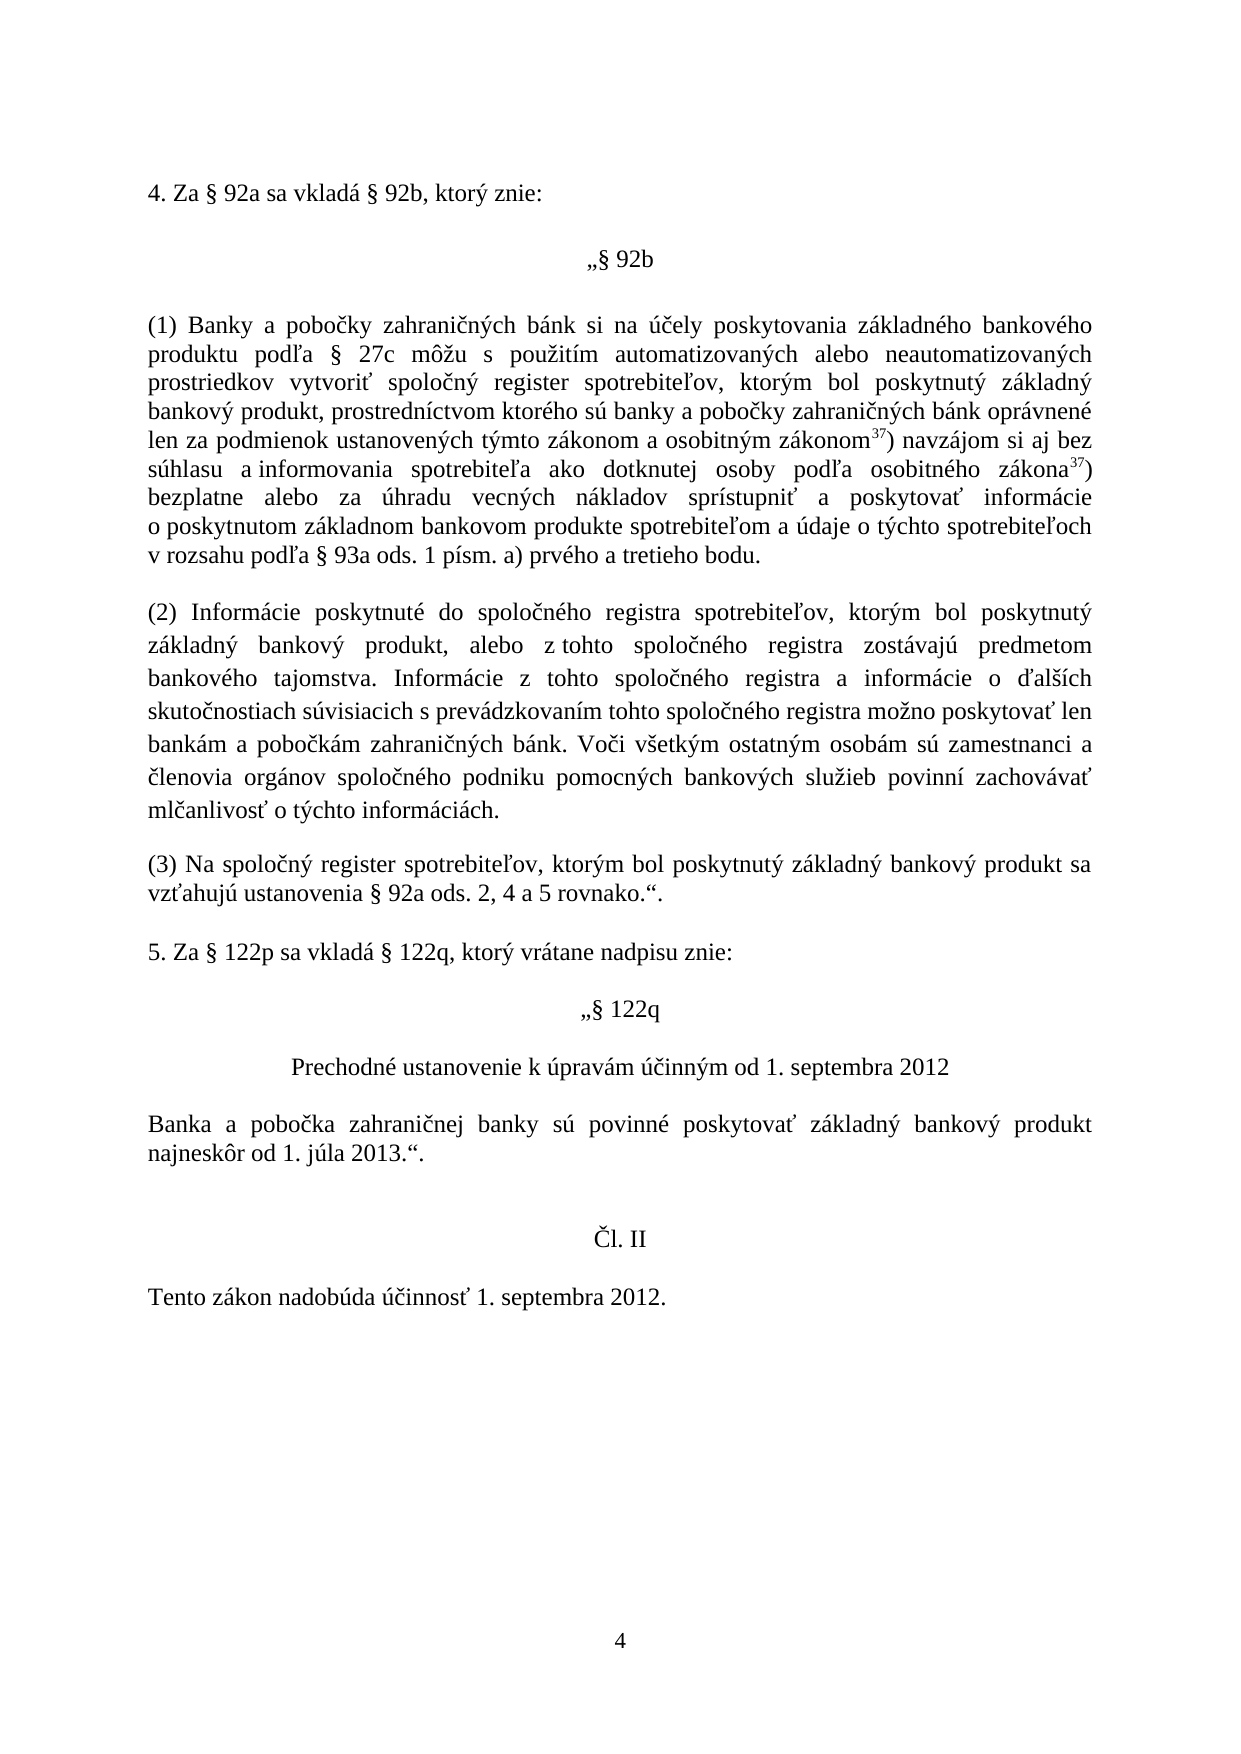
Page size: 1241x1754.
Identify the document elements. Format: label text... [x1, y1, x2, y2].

text 5. Za § 122p sa vkladá § 122q, ktorý vrátane nadpisu znie: [148, 937, 1093, 966]
text Prechodné ustanovenie k úpravám účinným od 1. septembra 2012 [148, 1052, 1093, 1081]
text Tento zákon nadobúda účinnosť 1. septembra 2012. [148, 1282, 1093, 1311]
text „§ 92b [148, 244, 1093, 273]
text Čl. II [148, 1224, 1093, 1253]
text 4. Za § 92a sa vkladá § 92b, ktorý znie: [148, 178, 1093, 207]
text Banka a pobočka zahraničnej banky sú povinné poskytovať základný bankový produkt najneskôr od 1. júla 2013.“. [148, 1109, 1093, 1167]
text „§ 122q [148, 994, 1093, 1023]
text (3) Na spoločný register spotrebiteľov, ktorým bol poskytnutý základný bankový produkt sa vzťahujú ustanovenia § 92a ods. 2, 4 a 5 rovnako.“. [148, 849, 1093, 907]
text (1) Banky a pobočky zahraničných bánk si na účely poskytovania základného bankového produktu podľa § 27c môžu s použitím automatizovaných alebo neautomatizovaných prostriedkov vytvoriť spoločný register spotrebiteľov, ktorým bol poskytnutý základný bankový produkt, prostredníctvom ktorého sú banky a pobočky zahraničných bánk oprávnené len za podmienok ustanovených týmto zákonom a osobitným zákonom37) navzájom si aj bez súhlasu a informovania spotrebiteľa ako dotknutej osoby podľa osobitného zákona37) bezplatne alebo za úhradu vecných nákladov sprístupniť a poskytovať informácie o poskytnutom základnom bankovom produkte spotrebiteľom a údaje o týchto spotrebiteľoch v rozsahu podľa § 93a ods. 1 písm. a) prvého a tretieho bodu. [148, 310, 1093, 569]
text (2) Informácie poskytnuté do spoločného registra spotrebiteľov, ktorým bol poskytnutý základný bankový produkt, alebo z tohto spoločného registra zostávajú predmetom bankového tajomstva. Informácie z tohto spoločného registra a informácie o ďalších skutočnostiach súvisiacich s prevádzkovaním tohto spoločného registra možno poskytovať len bankám a pobočkám zahraničných bánk. Voči všetkým ostatným osobám sú zamestnanci a členovia orgánov spoločného podniku pomocných bankových služieb povinní zachovávať mlčanlivosť o týchto informáciách. [148, 597, 1093, 824]
